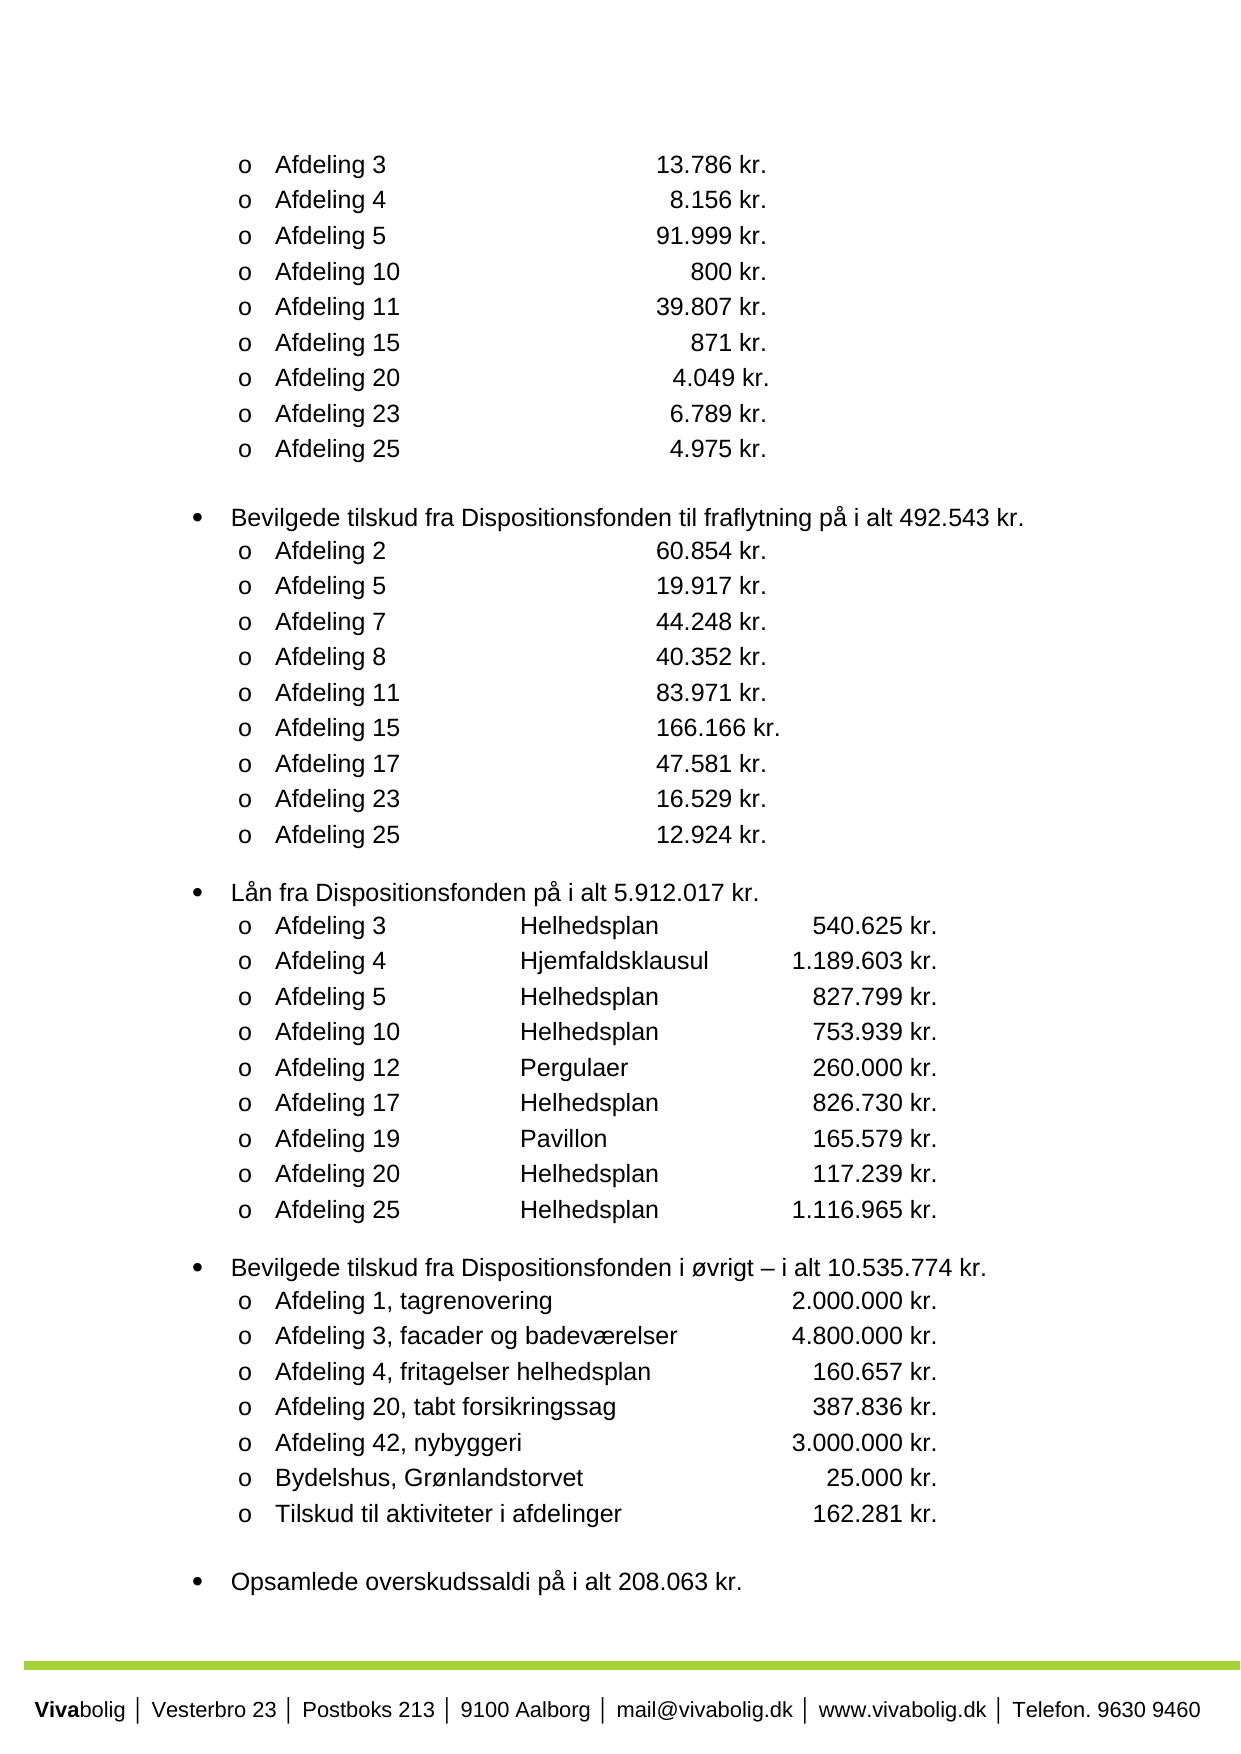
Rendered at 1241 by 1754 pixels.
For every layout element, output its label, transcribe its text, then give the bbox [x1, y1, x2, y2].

list Afdeling 20, tabt forsikringssag 387.836 kr. [237, 1392, 1128, 1423]
list Afdeling 12 Pergulaer 260.000 kr. [237, 1053, 1128, 1084]
list Afdeling 3 13.786 kr. [237, 150, 1128, 181]
list Afdeling 23 16.529 kr. [237, 784, 1128, 815]
list Afdeling 5 Helhedsplan 827.799 kr. [237, 982, 1128, 1013]
list Afdeling 8 40.352 kr. [237, 642, 1128, 673]
list Afdeling 4 Hjemfaldsklausul 1.189.603 kr. [237, 946, 1128, 977]
list Tilskud til aktiviteter i afdelinger 162.281 kr. [237, 1499, 1128, 1530]
list Bevilgede tilskud fra Dispositionsfonden til fraflytning på i alt 492.543 kr. [193, 503, 1128, 532]
list Afdeling 3 Helhedsplan 540.625 kr. [237, 911, 1128, 942]
list Afdeling 25 4.975 kr. [237, 434, 1128, 465]
list Afdeling 20 Helhedsplan 117.239 kr. [237, 1159, 1128, 1190]
list Afdeling 4 8.156 kr. [237, 186, 1128, 216]
list Afdeling 42, nybyggeri 3.000.000 kr. [237, 1428, 1128, 1459]
list Afdeling 4, fritagelser helhedsplan 160.657 kr. [237, 1357, 1128, 1388]
list Bevilgede tilskud fra Dispositionsfonden i øvrigt – i alt 10.535.774 kr. [193, 1252, 1128, 1281]
list Afdeling 3, facader og badeværelser 4.800.000 kr. [237, 1321, 1128, 1352]
list Afdeling 19 Pavillon 165.579 kr. [237, 1124, 1128, 1155]
list Opsamlede overskudssaldi på i alt 208.063 kr. [193, 1567, 1128, 1596]
list Afdeling 5 19.917 kr. [237, 571, 1128, 602]
list Afdeling 10 Helhedsplan 753.939 kr. [237, 1017, 1128, 1048]
list Afdeling 25 12.924 kr. [237, 820, 1128, 851]
list Afdeling 23 6.789 kr. [237, 399, 1128, 429]
list Afdeling 20 4.049 kr. [237, 363, 1128, 394]
list Afdeling 15 871 kr. [237, 328, 1128, 358]
list Afdeling 5 91.999 kr. [237, 221, 1128, 252]
list Afdeling 15 166.166 kr. [237, 713, 1128, 744]
list Afdeling 25 Helhedsplan 1.116.965 kr. [237, 1195, 1128, 1226]
list Afdeling 17 47.581 kr. [237, 749, 1128, 780]
list Afdeling 7 44.248 kr. [237, 607, 1128, 638]
list Afdeling 11 39.807 kr. [237, 292, 1128, 323]
list Bydelshus, Grønlandstorvet 25.000 kr. [237, 1463, 1128, 1494]
picture [24, 1661, 1241, 1670]
list Afdeling 17 Helhedsplan 826.730 kr. [237, 1088, 1128, 1119]
list Afdeling 1, tagrenovering 2.000.000 kr. [237, 1286, 1128, 1317]
list Afdeling 11 83.971 kr. [237, 678, 1128, 709]
list Afdeling 10 800 kr. [237, 257, 1128, 287]
list Afdeling 2 60.854 kr. [237, 536, 1128, 567]
list Lån fra Dispositionsfonden på i alt 5.912.017 kr. [193, 878, 1128, 906]
